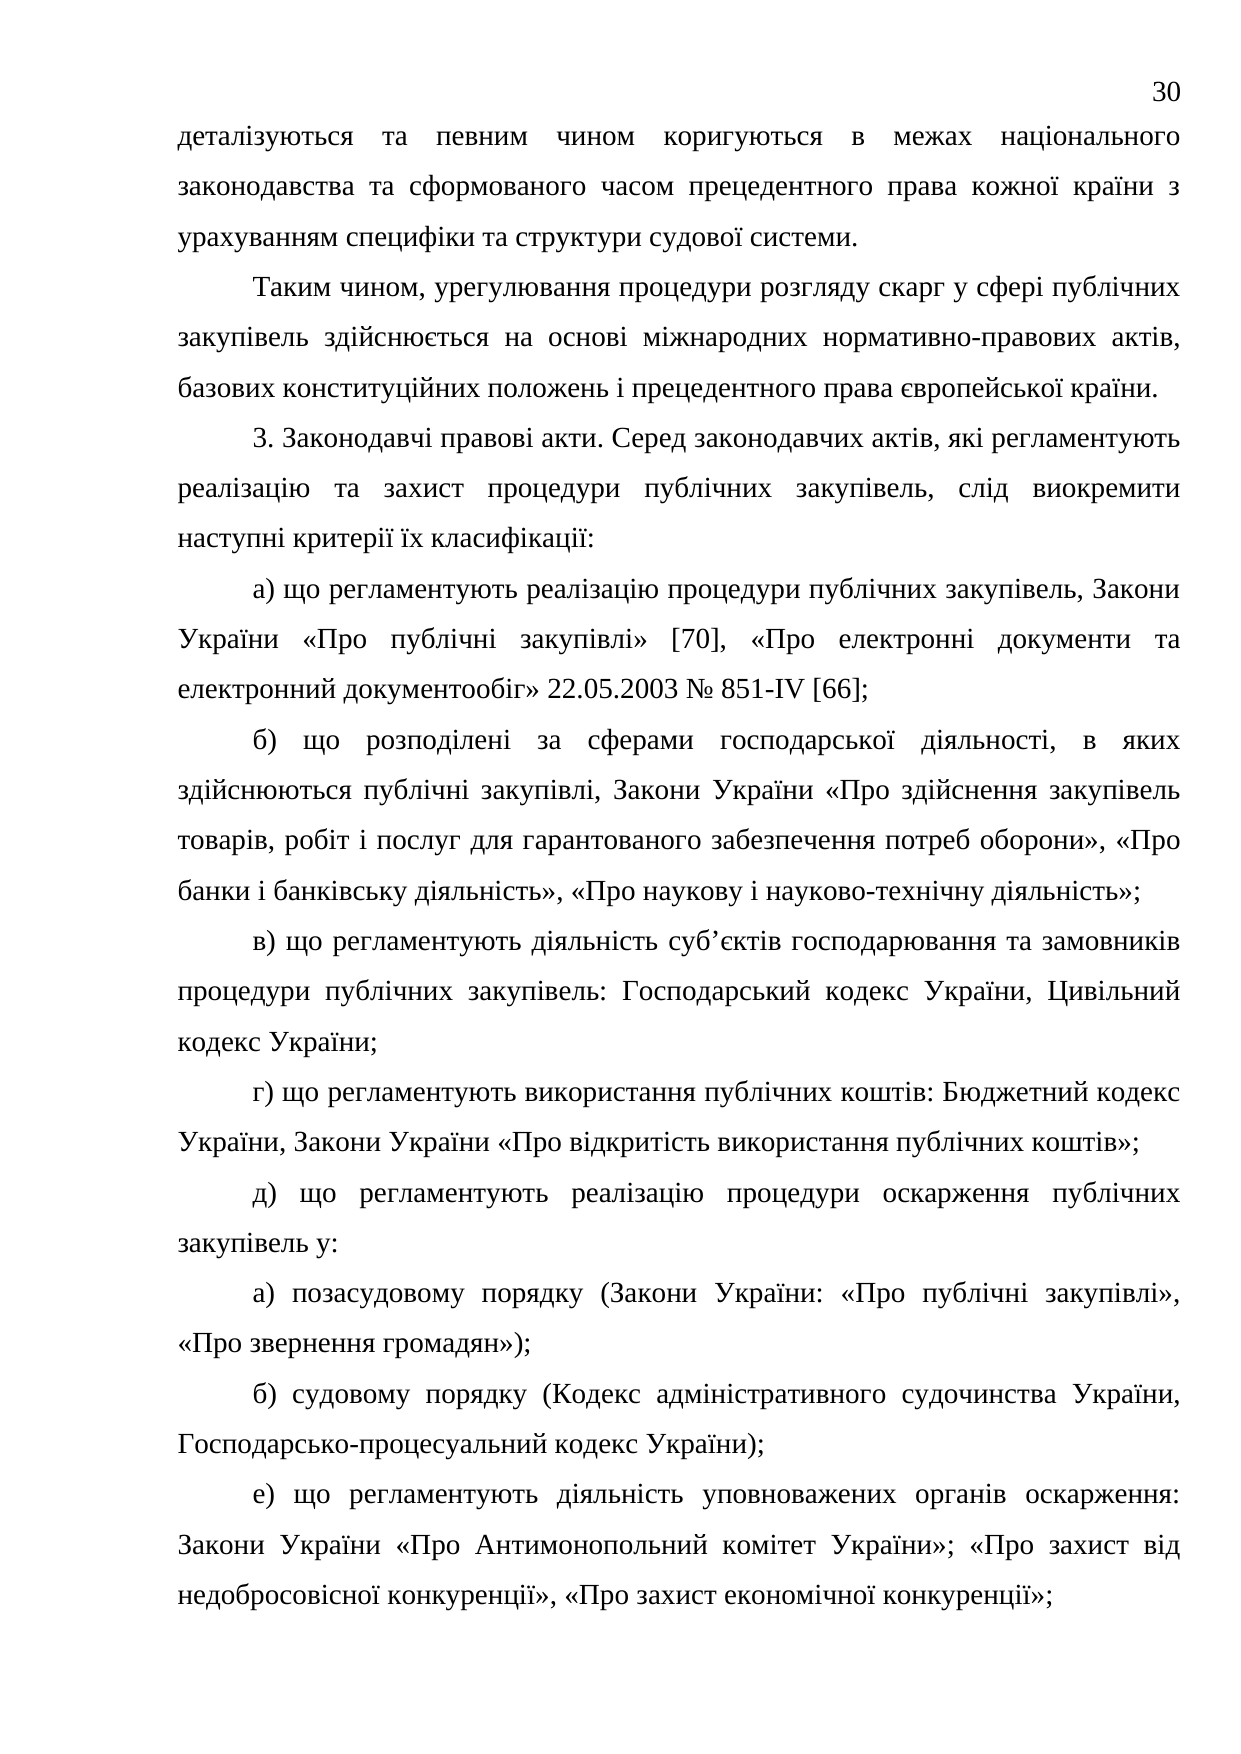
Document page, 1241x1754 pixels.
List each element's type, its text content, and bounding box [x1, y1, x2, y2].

text а) що регламентують реалізацію процедури публічних закупівель, Закони України «Про публічні закупівлі» [70], «Про електронні документи та електронний документообіг» 22.05.2003 № 851-IV [66]; [177, 571, 1181, 705]
text в) що регламентують діяльність суб’єктів господарювання та замовників процедури публічних закупівель: Господарський кодекс України, Цивільний кодекс України; [177, 923, 1181, 1057]
text Таким чином, урегулювання процедури розгляду скарг у сфері публічних закупівель здійснюється на основі міжнародних нормативно-правових актів, базових конституційних положень і прецедентного права європейської країни. [177, 269, 1181, 403]
text б) що розподілені за сферами господарської діяльності, в яких здійснюються публічні закупівлі, Закони України «Про здійснення закупівель товарів, робіт і послуг для гарантованого забезпечення потреб оборони», «Про банки і банківську діяльність», «Про наукову і науково-технічну діяльність»; [177, 722, 1181, 906]
text а) позасудовому порядку (Закони України: «Про публічні закупівлі», «Про звернення громадян»); [177, 1275, 1181, 1359]
text д) що регламентують реалізацію процедури оскарження публічних закупівель у: [177, 1175, 1181, 1258]
text 3. Законодавчі правові акти. Серед законодавчих актів, які регламентують реалізацію та захист процедури публічних закупівель, слід виокремити наступні критерії їх класифікації: [177, 420, 1181, 554]
text е) що регламентують діяльність уповноважених органів оскарження: Закони України «Про Антимонопольний комітет України»; «Про захист від недобросовісної конкуренції», «Про захист економічної конкуренції»; [177, 1477, 1181, 1611]
text б) судовому порядку (Кодекс адміністративного судочинства України, Господарсько-процесуальний кодекс України); [177, 1376, 1181, 1460]
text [177, 118, 1181, 252]
text г) що регламентують використання публічних коштів: Бюджетний кодекс України, Закони України «Про відкритість використання публічних коштів»; [177, 1074, 1181, 1158]
